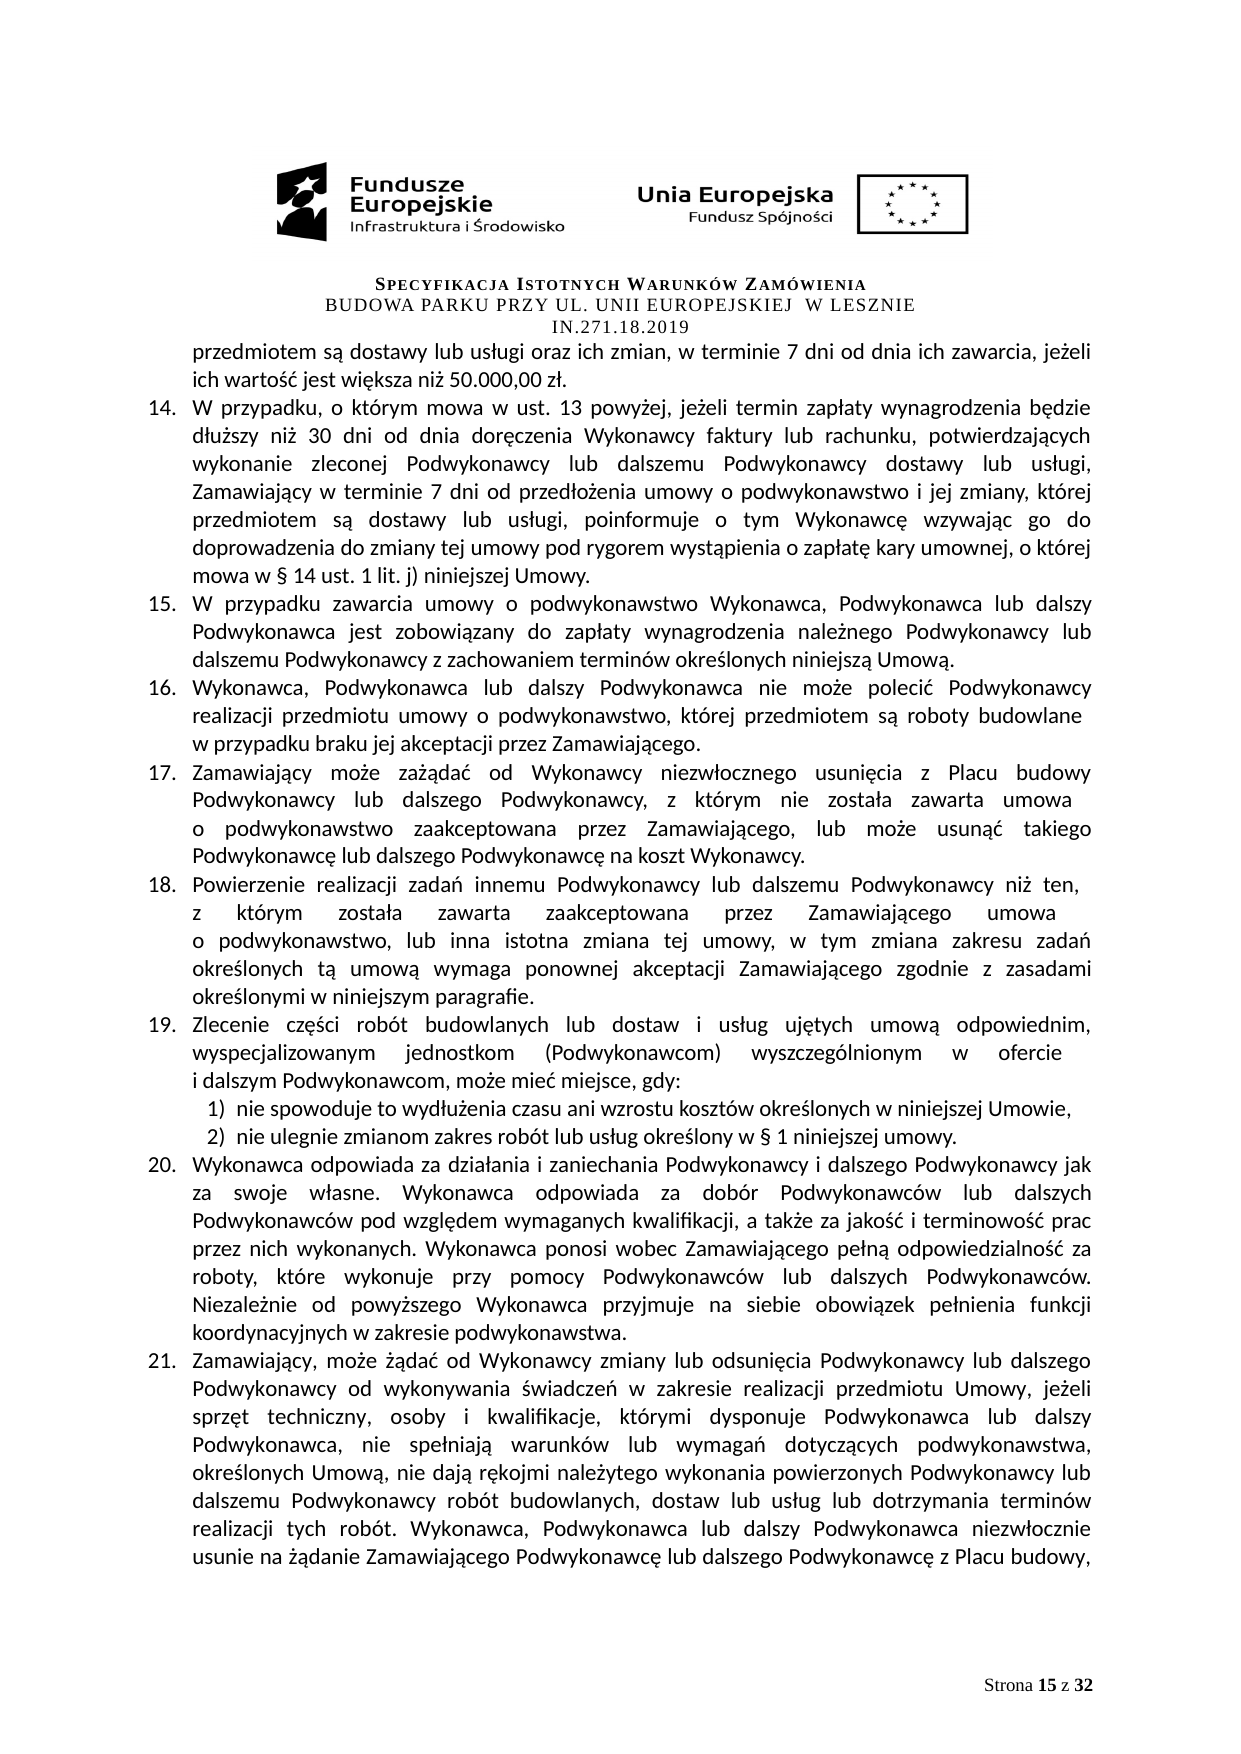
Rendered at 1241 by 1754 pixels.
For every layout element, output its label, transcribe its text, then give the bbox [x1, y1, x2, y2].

picture [252, 142, 993, 261]
list W przypadku zawarcia umowy o podwykonawstwo Wykonawca, Podwykonawca lub dalszy Podwykonawca jest zobowiązany do zapłaty wynagrodzenia należnego Podwykonawcy lub dalszemu Podwykonawcy z zachowaniem terminów określonych niniejszą Umową. [148, 589, 1093, 673]
list Powierzenie realizacji zadań innemu Podwykonawcy lub dalszemu Podwykonawcy niż ten, z którym została zawarta zaakceptowana przez Zamawiającego umowa o podwykonawstwo, lub inna istotna zmiana tej umowy, w tym zmiana zakresu zadań określonych tą umową wymaga ponownej akceptacji Zamawiającego zgodnie z zasadami określonymi w niniejszym paragrafie. [148, 870, 1093, 1010]
list Wykonawca, Podwykonawca lub dalszy Podwykonawca nie może polecić Podwykonawcy realizacji przedmiotu umowy o podwykonawstwo, której przedmiotem są roboty budowlane w przypadku braku jej akceptacji przez Zamawiającego. [148, 673, 1093, 758]
list W przypadku, o którym mowa w ust. 13 powyżej, jeżeli termin zapłaty wynagrodzenia będzie dłuższy niż 30 dni od dnia doręczenia Wykonawcy faktury lub rachunku, potwierdzających wykonanie zleconej Podwykonawcy lub dalszemu Podwykonawcy dostawy lub usługi, Zamawiający w terminie 7 dni od przedłożenia umowy o podwykonawstwo i jej zmiany, której przedmiotem są dostawy lub usługi, poinformuje o tym Wykonawcę wzywając go do doprowadzenia do zmiany tej umowy pod rygorem wystąpienia o zapłatę kary umownej, o której mowa w § 14 ust. 1 lit. j) niniejszej Umowy. [148, 393, 1093, 589]
list nie ulegnie zmianom zakres robót lub usług określony w § 1 niniejszej umowy. [207, 1122, 1093, 1150]
list Zlecenie części robót budowlanych lub dostaw i usług ujętych umową odpowiednim, wyspecjalizowanym jednostkom (Podwykonawcom) wyszczególnionym w ofercie i dalszym Podwykonawcom, może mieć miejsce, gdy: [148, 1010, 1093, 1094]
list nie spowoduje to wydłużenia czasu ani wzrostu kosztów określonych w niniejszej Umowie, [207, 1094, 1093, 1122]
list Zamawiający może zażądać od Wykonawcy niezwłocznego usunięcia z Placu budowy Podwykonawcy lub dalszego Podwykonawcy, z którym nie została zawarta umowa o podwykonawstwo zaakceptowana przez Zamawiającego, lub może usunąć takiego Podwykonawcę lub dalszego Podwykonawcę na koszt Wykonawcy. [148, 758, 1093, 870]
list Wykonawca odpowiada za działania i zaniechania Podwykonawcy i dalszego Podwykonawcy jak za swoje własne. Wykonawca odpowiada za dobór Podwykonawców lub dalszych Podwykonawców pod względem wymaganych kwalifikacji, a także za jakość i terminowość prac przez nich wykonanych. Wykonawca ponosi wobec Zamawiającego pełną odpowiedzialność za roboty, które wykonuje przy pomocy Podwykonawców lub dalszych Podwykonawców. Niezależnie od powyższego Wykonawca przyjmuje na siebie obowiązek pełnienia funkcji koordynacyjnych w zakresie podwykonawstwa. [148, 1150, 1093, 1346]
